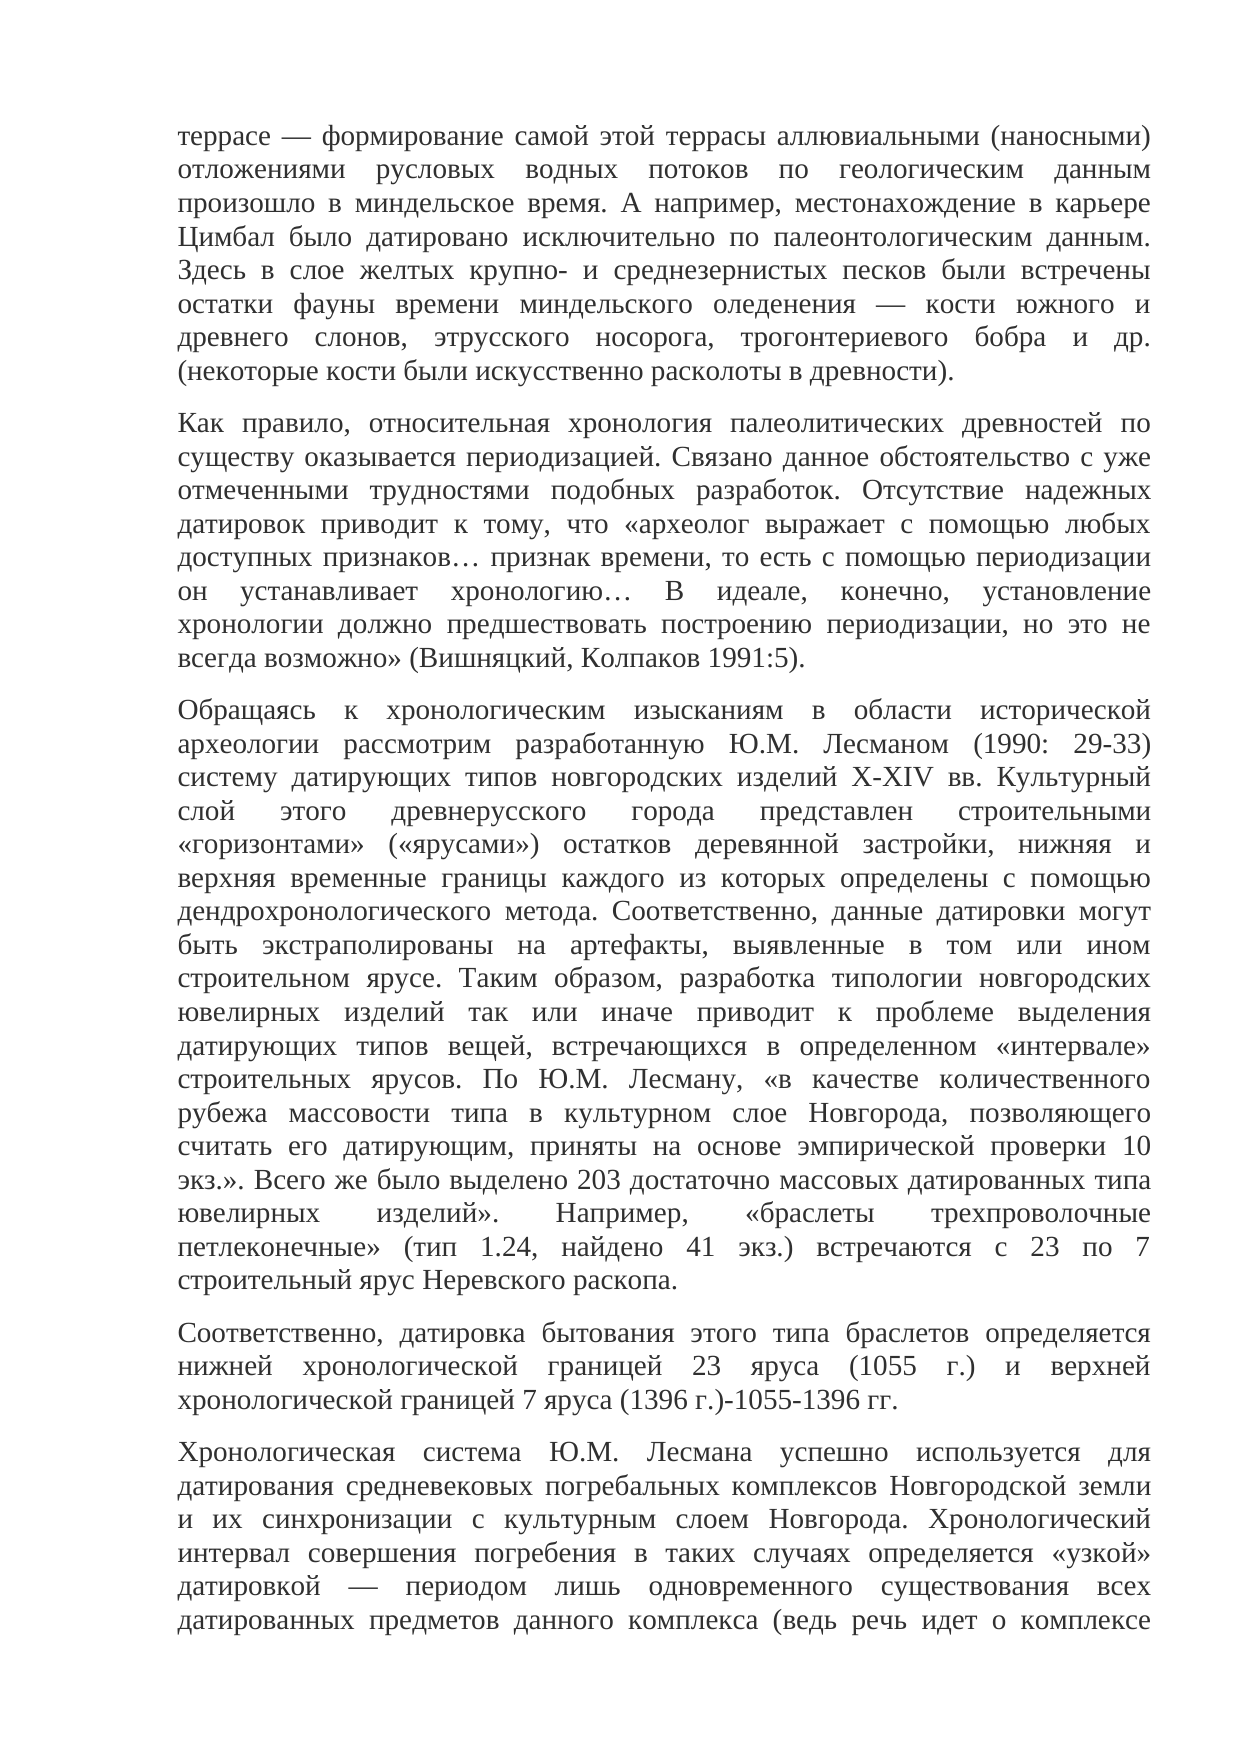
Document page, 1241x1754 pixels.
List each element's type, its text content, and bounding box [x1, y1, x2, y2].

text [177, 1434, 1152, 1635]
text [177, 118, 1152, 386]
text Обращаясь к хронологическим изысканиям в области исторической археологии рассмотрим разработанную Ю.М. Лесманом (1990: 29-33) систему датирующих типов новгородских изделий X-XIV вв. Культурный слой этого древнерусского города представлен строительными «горизонтами» («ярусами») остатков деревянной застройки, нижняя и верхняя временные границы каждого из которых определены с помощью дендрохронологического метода. Соответственно, данные датировки могут быть экстраполированы на артефакты, выявленные в том или ином строительном ярусе. Таким образом, разработка типологии новгородских ювелирных изделий так или иначе приводит к проблеме выделения датирующих типов вещей, встречающихся в определенном «интервале» строительных ярусов. По Ю.М. Лесману, «в качестве количественного рубежа массовости типа в культурном слое Новгорода, позволяющего считать его датирующим, приняты на основе эмпирической проверки 10 экз.». Всего же было выделено 203 достаточно массовых датированных типа ювелирных изделий». Например, «браслеты трехпроволочные петлеконечные» (тип 1.24, найдено 41 экз.) встречаются с 23 по 7 строительный ярус Неревского раскопа. [177, 692, 1152, 1296]
text Соответственно, датировка бытования этого типа браслетов определяется нижней хронологической границей 23 яруса (1055 г.) и верхней хронологической границей 7 яруса (1396 г.)-1055-1396 гг. [177, 1315, 1152, 1415]
text Как правило, относительная хронология палеолитических древностей по существу оказывается периодизацией. Связано данное обстоятельство с уже отмеченными трудностями подобных разработок. Отсутствие надежных датировок приводит к тому, что «археолог выражает с помощью любых доступных признаков… признак времени, то есть с помощью периодизации он устанавливает хронологию… В идеале, конечно, установление хронологии должно предшествовать построению периодизации, но это не всегда возможно» (Вишняцкий, Колпаков 1991:5). [177, 405, 1152, 673]
